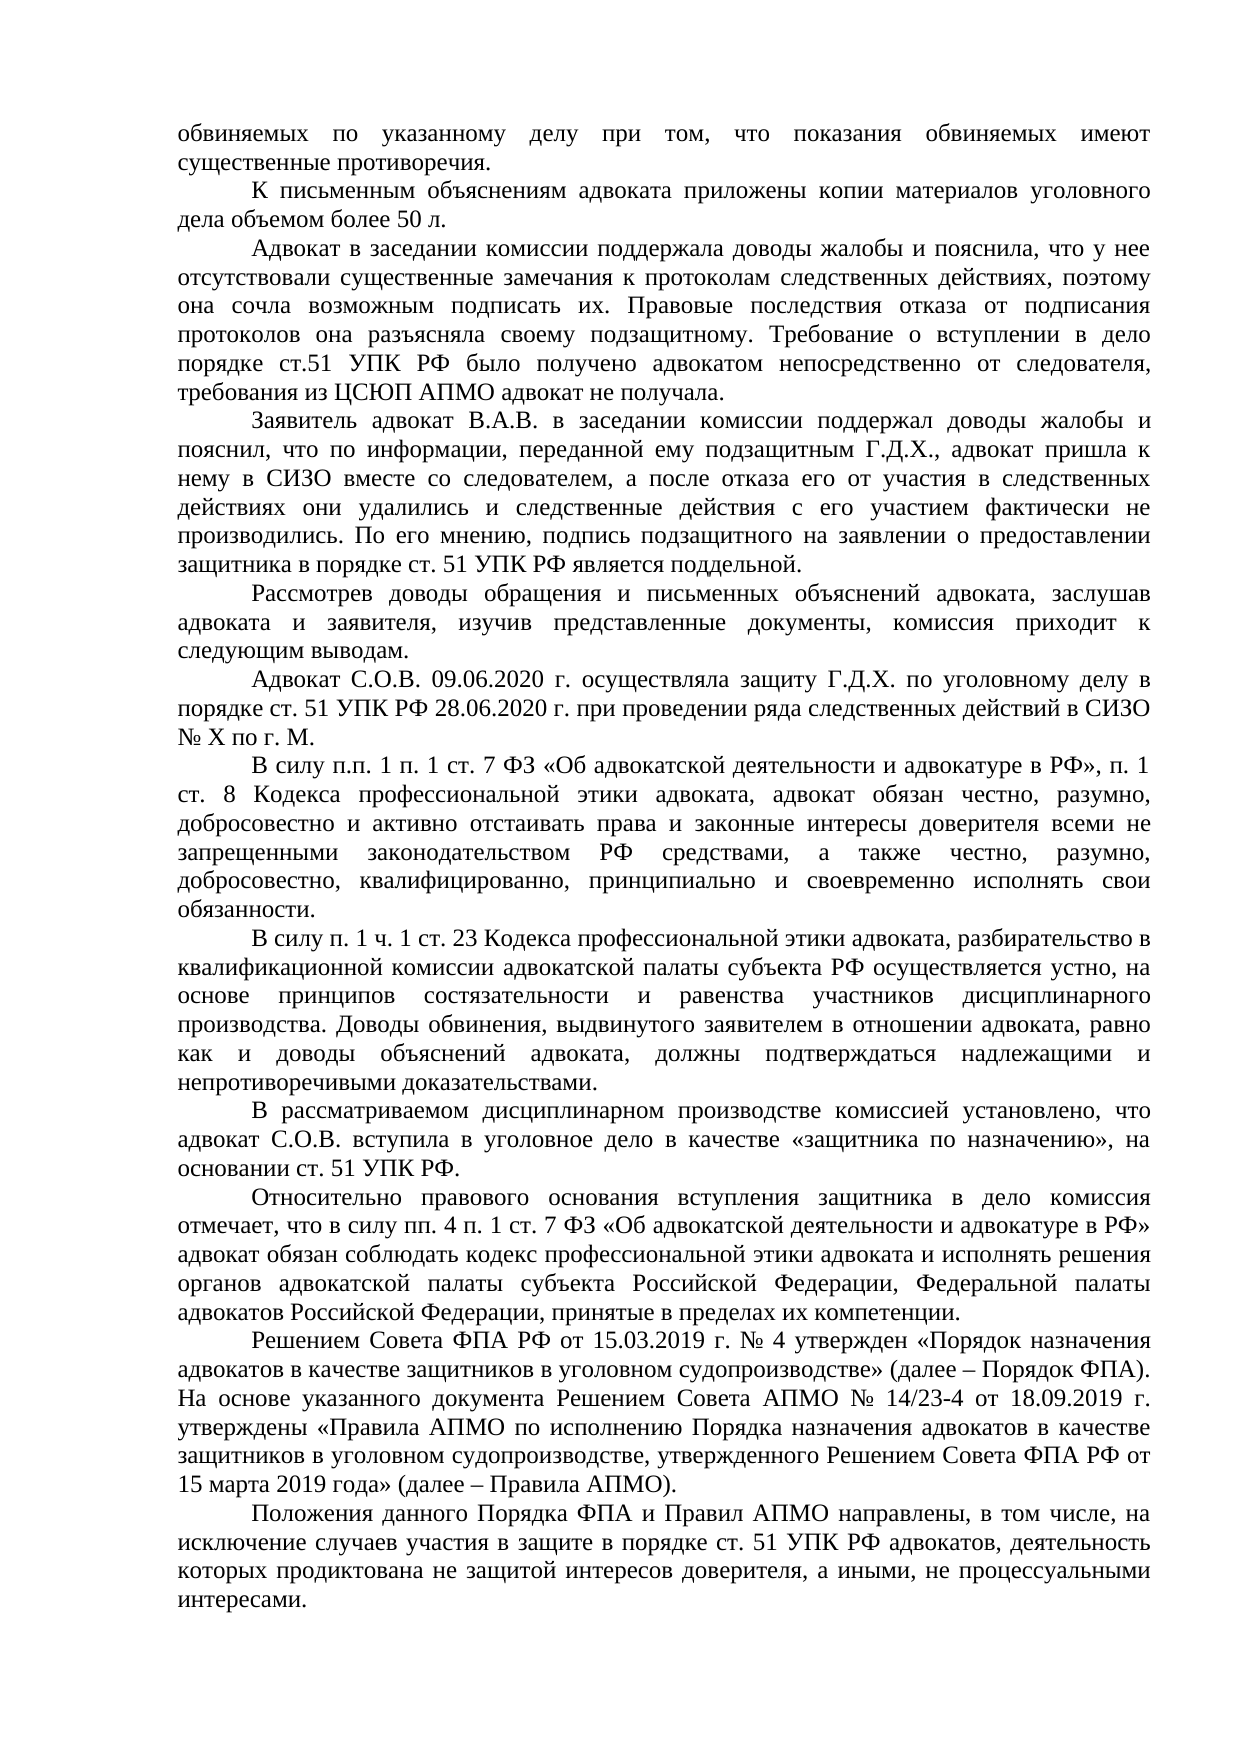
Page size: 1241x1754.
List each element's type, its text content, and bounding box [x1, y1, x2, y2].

text В рассматриваемом дисциплинарном производстве комиссией установлено, что адвокат С.О.В. вступила в уголовное дело в качестве «защитника по назначению», на основании ст. 51 УПК РФ. [177, 1096, 1152, 1182]
text Заявитель адвокат В.А.В. в заседании комиссии поддержал доводы жалобы и пояснил, что по информации, переданной ему подзащитным Г.Д.Х., адвокат пришла к нему в СИЗО вместе со следователем, а после отказа его от участия в следственных действиях они удалились и следственные действия с его участием фактически не производились. По его мнению, подпись подзащитного на заявлении о предоставлении защитника в порядке ст. 51 УПК РФ является поддельной. [177, 406, 1152, 578]
text В силу п. 1 ч. 1 ст. 23 Кодекса профессиональной этики адвоката, разбирательство в квалификационной комиссии адвокатской палаты субъекта РФ осуществляется устно, на основе принципов состязательности и равенства участников дисциплинарного производства. Доводы обвинения, выдвинутого заявителем в отношении адвоката, равно как и доводы объяснений адвоката, должны подтверждаться надлежащими и непротиворечивыми доказательствами. [177, 923, 1152, 1096]
text Относительно правового основания вступления защитника в дело комиссия отмечает, что в силу пп. 4 п. 1 ст. 7 ФЗ «Об адвокатской деятельности и адвокатуре в РФ» адвокат обязан соблюдать кодекс профессиональной этики адвоката и исполнять решения органов адвокатской палаты субъекта Российской Федерации, Федеральной палаты адвокатов Российской Федерации, принятые в пределах их компетенции. [177, 1182, 1152, 1326]
text В силу п.п. 1 п. 1 ст. 7 ФЗ «Об адвокатской деятельности и адвокатуре в РФ», п. 1 ст. 8 Кодекса профессиональной этики адвоката, адвокат обязан честно, разумно, добросовестно и активно отстаивать права и законные интересы доверителя всеми не запрещенными законодательством РФ средствами, а также честно, разумно, добросовестно, квалифицированно, принципиально и своевременно исполнять свои обязанности. [177, 751, 1152, 923]
text Положения данного Порядка ФПА и Правил АПМО направлены, в том числе, на исключение случаев участия в защите в порядке ст. 51 УПК РФ адвокатов, деятельность которых продиктована не защитой интересов доверителя, а иными, не процессуальными интересами. [177, 1498, 1152, 1613]
text Адвокат С.О.В. 09.06.2020 г. осуществляла защиту Г.Д.Х. по уголовному делу в порядке ст. 51 УПК РФ 28.06.2020 г. при проведении ряда следственных действий в СИЗО № Х по г. М. [177, 664, 1152, 751]
text Рассмотрев доводы обращения и письменных объяснений адвоката, заслушав адвоката и заявителя, изучив представленные документы, комиссия приходит к следующим выводам. [177, 578, 1152, 664]
text Решением Совета ФПА РФ от 15.03.2019 г. № 4 утвержден «Порядок назначения адвокатов в качестве защитников в уголовном судопроизводстве» (далее – Порядок ФПА). На основе указанного документа Решением Совета АПМО № 14/23-4 от 18.09.2019 г. утверждены «Правила АПМО по исполнению Порядка назначения адвокатов в качестве защитников в уголовном судопроизводстве, утвержденного Решением Совета ФПА РФ от 15 марта 2019 года» (далее – Правила АПМО). [177, 1326, 1152, 1498]
text Адвокат в заседании комиссии поддержала доводы жалобы и пояснила, что у нее отсутствовали существенные замечания к протоколам следственных действиях, поэтому она сочла возможным подписать их. Правовые последствия отказа от подписания протоколов она разъясняла своему подзащитному. Требование о вступлении в дело порядке ст.51 УПК РФ было получено адвокатом непосредственно от следователя, требования из ЦСЮП АПМО адвокат не получала. [177, 233, 1152, 406]
text К письменным объяснениям адвоката приложены копии материалов уголовного дела объемом более 50 л. [177, 176, 1152, 233]
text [177, 118, 1152, 176]
